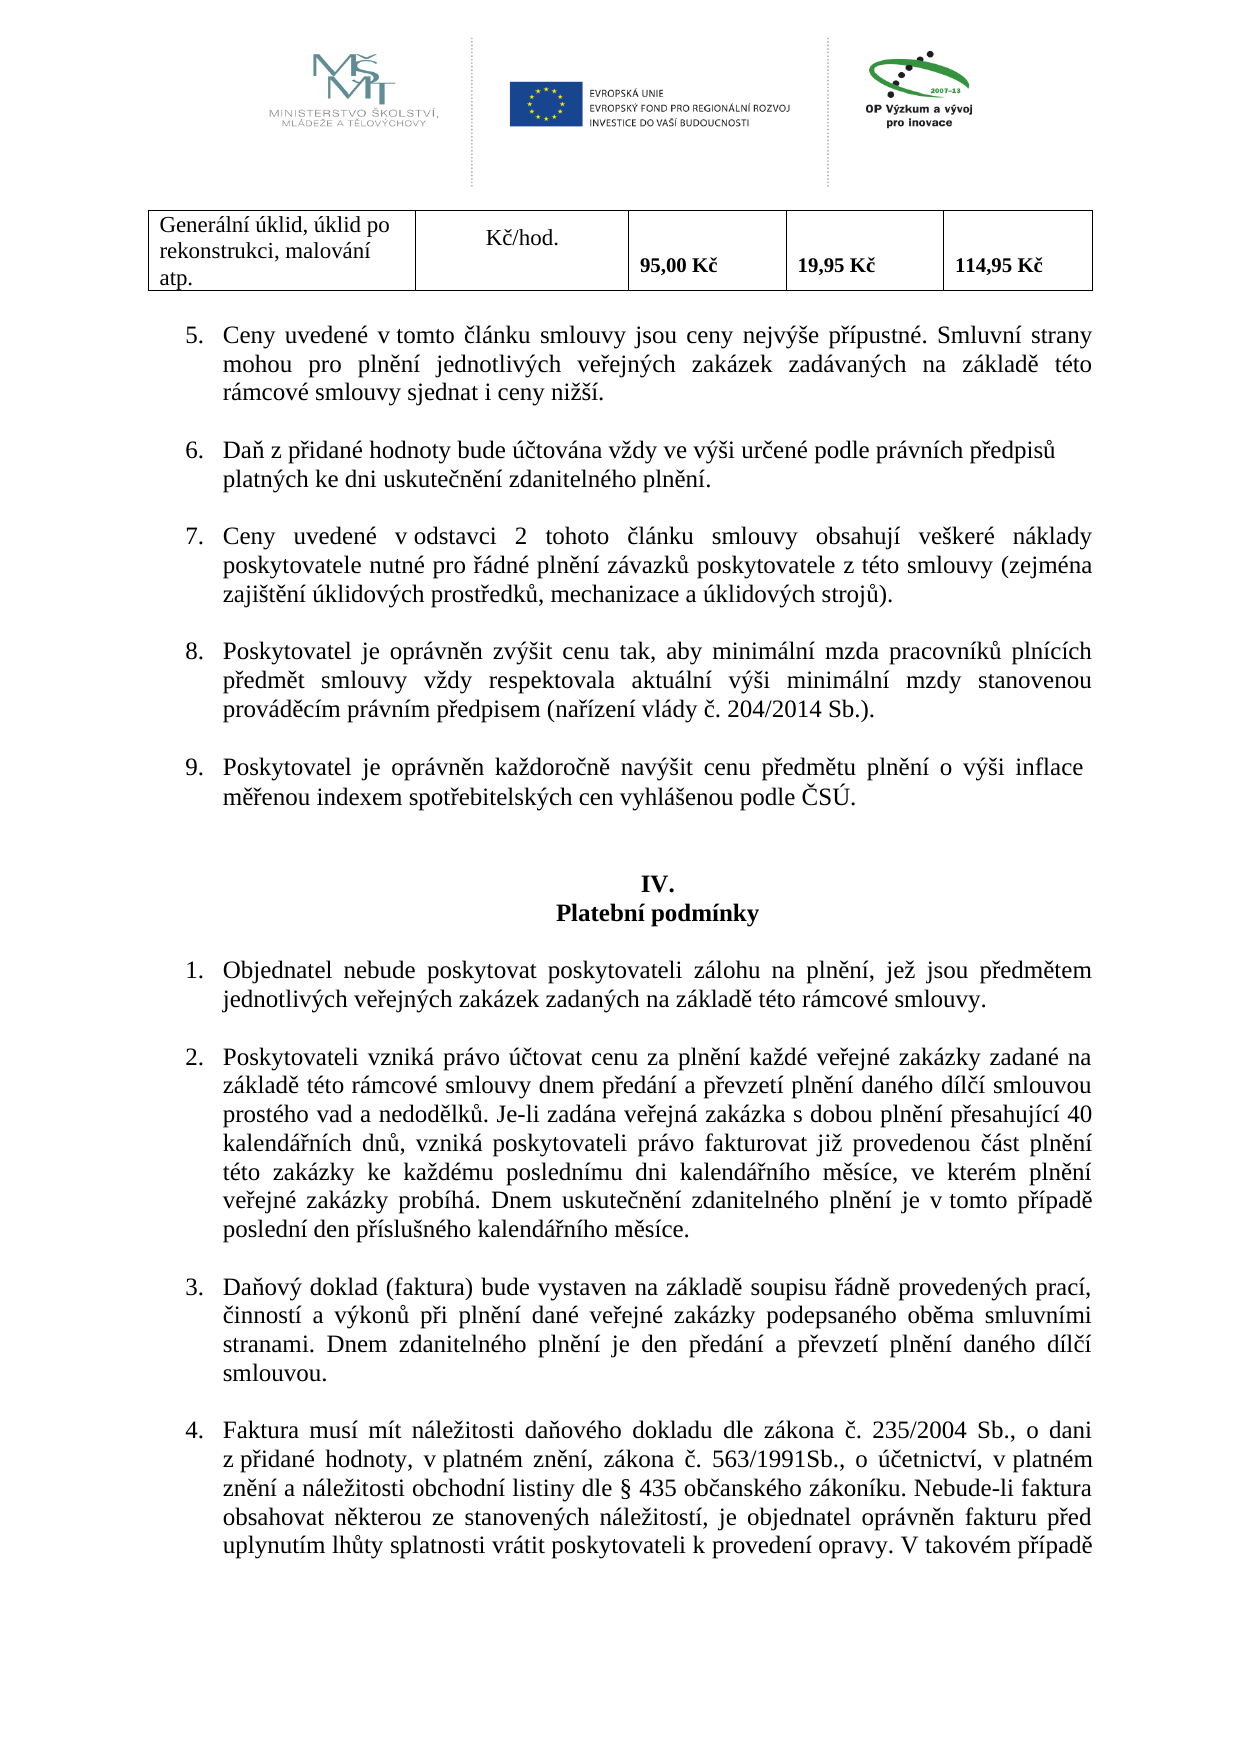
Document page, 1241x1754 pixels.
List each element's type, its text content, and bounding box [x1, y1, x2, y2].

list Platební podmínky [223, 898, 1093, 927]
list Poskytovatel je oprávněn každoročně navýšit cenu předmětu plnění o výši inflace měřenou indexem spotřebitelských cen vyhlášenou podle ČSÚ. [185, 752, 1084, 810]
list Daňový doklad (faktura) bude vystaven na základě soupisu řádně provedených prací, činností a výkonů při plnění dané veřejné zakázky podepsaného oběma smluvními stranami. Dnem zdanitelného plnění je den předání a převzetí plnění daného dílčí smlouvou. [185, 1272, 1093, 1387]
table_cell Generální úklid, úklid po rekonstrukci, malování atp. [149, 211, 415, 290]
table_cell 114,95 Kč [944, 211, 1092, 290]
list Poskytovatel je oprávněn zvýšit cenu tak, aby minimální mzda pracovníků plnících předmět smlouvy vždy respektovala aktuální výši minimální mzdy stanovenou prováděcím právním předpisem (nařízení vlády č. 204/2014 Sb.). [185, 636, 1093, 722]
table_cell Kč/hod. [416, 211, 628, 290]
list Ceny uvedené v odstavci 2 tohoto článku smlouvy obsahují veškeré náklady poskytovatele nutné pro řádné plnění závazků poskytovatele z této smlouvy (zejména zajištění úklidových prostředků, mechanizace a úklidových strojů). [185, 521, 1093, 607]
list Objednatel nebude poskytovat poskytovateli zálohu na plnění, jež jsou předmětem jednotlivých veřejných zakázek zadaných na základě této rámcové smlouvy. [185, 956, 1093, 1013]
list Ceny uvedené v tomto článku smlouvy jsou ceny nejvýše přípustné. Smluvní strany mohou pro plnění jednotlivých veřejných zakázek zadávaných na základě této rámcové smlouvy sjednat i ceny nižší. [185, 320, 1093, 406]
list platných ke dni uskutečnění zdanitelného plnění. [185, 464, 1093, 492]
picture [230, 14, 1010, 210]
list Daň z přidané hodnoty bude účtována vždy ve výši určené podle právních předpisů [185, 435, 1093, 464]
table_cell 95,00 Kč [629, 211, 786, 290]
list Poskytovateli vzniká právo účtovat cenu za plnění každé veřejné zakázky zadané na základě této rámcové smlouvy dnem předání a převzetí plnění daného dílčí smlouvou prostého vad a nedodělků. Je-li zadána veřejná zakázka s dobou plnění přesahující 40 kalendářních dnů, vzniká poskytovateli právo fakturovat již provedenou část plnění této zakázky ke každému poslednímu dni kalendářního měsíce, ve kterém plnění veřejné zakázky probíhá. Dnem uskutečnění zdanitelného plnění je v tomto případě poslední den příslušného kalendářního měsíce. [185, 1042, 1093, 1243]
table_cell 19,95 Kč [787, 211, 943, 290]
list IV. [223, 869, 1093, 898]
